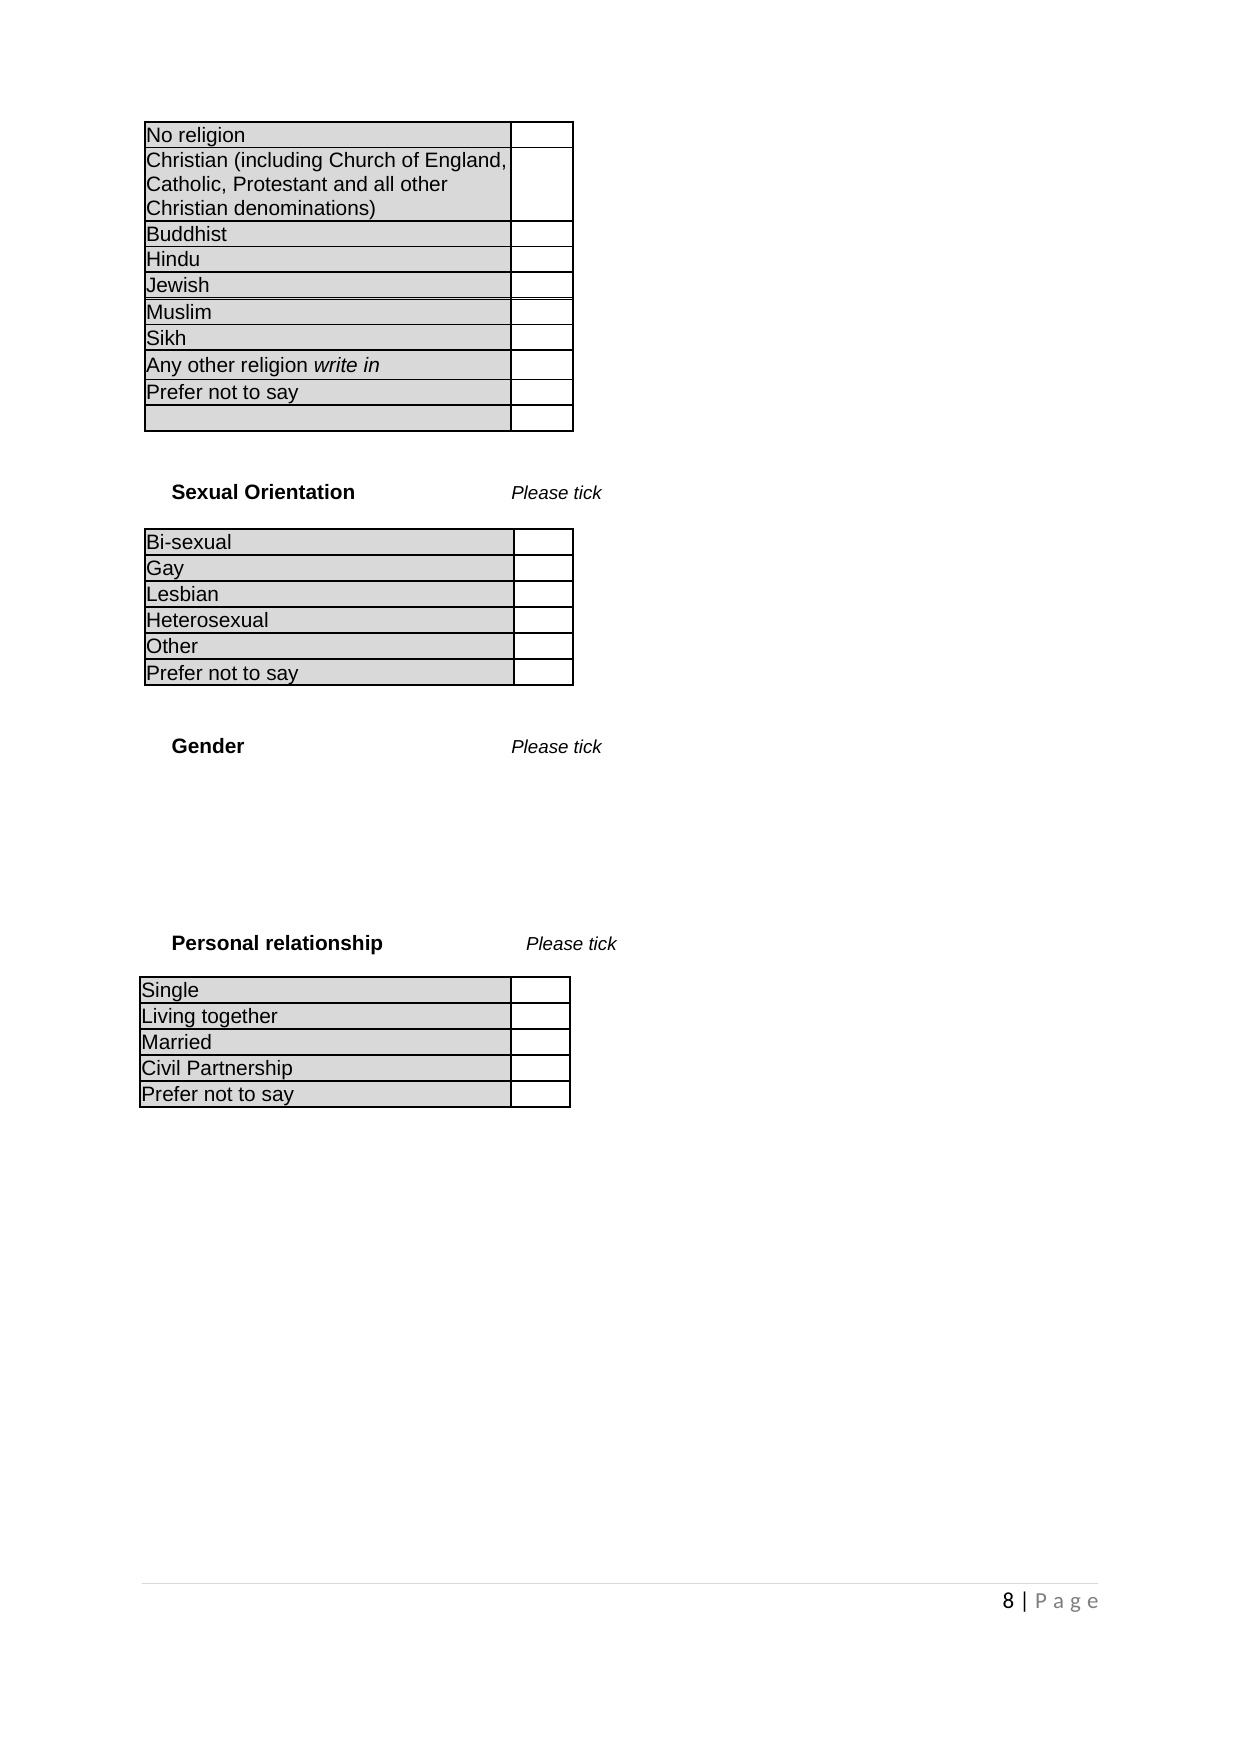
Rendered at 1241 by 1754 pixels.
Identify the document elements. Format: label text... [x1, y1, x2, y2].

table_cell Prefer not to say [146, 660, 513, 684]
table_cell Married [141, 1030, 510, 1054]
table_cell [512, 1056, 569, 1080]
table_cell [515, 634, 572, 658]
table_cell [512, 1004, 569, 1028]
table_cell Prefer not to say [141, 1082, 510, 1106]
table_header Single [141, 978, 510, 1002]
table_cell Prefer not to say [146, 380, 510, 404]
table_cell [512, 222, 572, 246]
table_cell Muslim [146, 300, 510, 324]
table_cell [512, 1030, 569, 1054]
table_cell [515, 660, 572, 684]
table_header [512, 978, 569, 1002]
table_header Bi-sexual [146, 530, 513, 554]
text Gender Please tick [171, 734, 1098, 758]
table_cell Jewish [146, 273, 510, 297]
table_cell Any other religion write in [146, 351, 510, 379]
table_cell [512, 351, 572, 379]
table_cell Civil Partnership [141, 1056, 510, 1080]
table_cell Lesbian [146, 582, 513, 606]
table_cell Other [146, 634, 513, 658]
table_cell [146, 406, 510, 430]
table_cell [512, 325, 572, 349]
table_cell Hindu [146, 247, 510, 271]
table_cell [512, 148, 572, 220]
table_cell [515, 556, 572, 580]
table_cell Sikh [146, 325, 510, 349]
text Personal relationship Please tick [171, 930, 1098, 954]
table_header No religion [146, 123, 510, 147]
table_cell [512, 247, 572, 271]
table_cell [515, 608, 572, 632]
table_cell Heterosexual [146, 608, 513, 632]
table_cell [512, 273, 572, 297]
table_header [515, 530, 572, 554]
table_header [512, 123, 572, 147]
table_cell Gay [146, 556, 513, 580]
text Sexual Orientation Please tick [171, 480, 1098, 504]
table_cell [512, 380, 572, 404]
table_cell [512, 406, 572, 430]
table_cell Buddhist [146, 222, 510, 246]
table_cell Living together [141, 1004, 510, 1028]
table_cell [515, 582, 572, 606]
table_cell [512, 1082, 569, 1106]
table_cell Christian (including Church of England, Catholic, Protestant and all other Christian denominations) [146, 148, 510, 220]
table_cell [512, 300, 572, 324]
